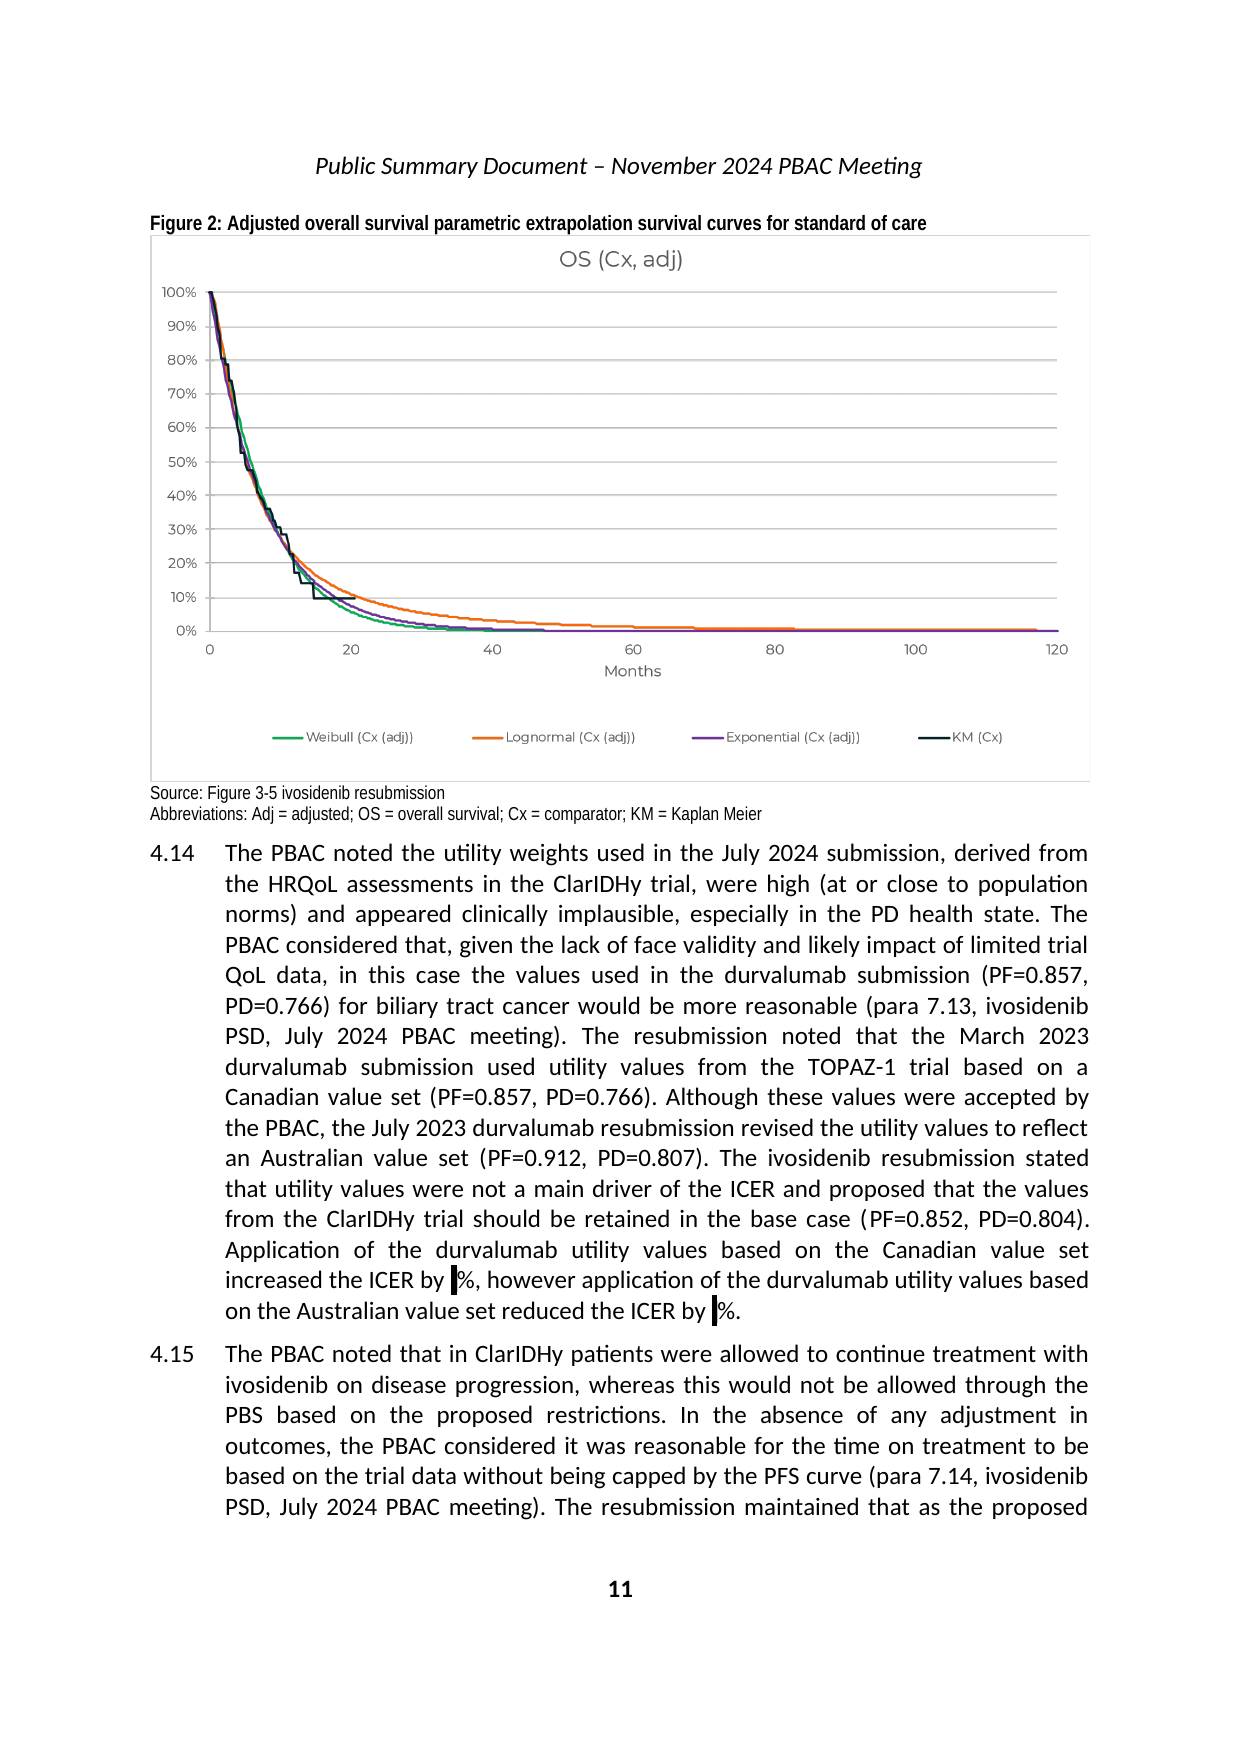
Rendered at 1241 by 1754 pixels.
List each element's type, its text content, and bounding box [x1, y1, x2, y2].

text Abbreviations: Adj = adjusted; OS = overall survival; Cx = comparator; KM = Kaplan Meier [150, 803, 1090, 825]
picture [150, 235, 1091, 782]
subtitle Figure 2: Adjusted overall survival parametric extrapolation survival curves for standard of care [150, 211, 1090, 235]
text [150, 1338, 1090, 1521]
text Source: Figure 3-5 ivosidenib resubmission [150, 782, 1090, 803]
text The PBAC noted the utility weights used in the July 2024 submission, derived from the HRQoL assessments in the ClarIDHy trial, were high (at or close to population norms) and appeared clinically implausible, especially in the PD health state. The PBAC considered that, given the lack of face validity and likely impact of limited trial QoL data, in this case the values used in the durvalumab submission (PF=0.857, PD=0.766) for biliary tract cancer would be more reasonable (para 7.13, ivosidenib PSD, July 2024 PBAC meeting). The resubmission noted that the March 2023 durvalumab submission used utility values from the TOPAZ-1 trial based on a Canadian value set (PF=0.857, PD=0.766). Although these values were accepted by the PBAC, the July 2023 durvalumab resubmission revised the utility values to reflect an Australian value set (PF=0.912, PD=0.807). The ivosidenib resubmission stated that utility values were not a main driver of the ICER and proposed that the values from the ClarIDHy trial should be retained in the base case (PF=0.852, PD=0.804). Application of the durvalumab utility values based on the Canadian value set increased the ICER by | |%, however application of the durvalumab utility values based on the Australian value set reduced the ICER by | |%. [150, 837, 1090, 1326]
